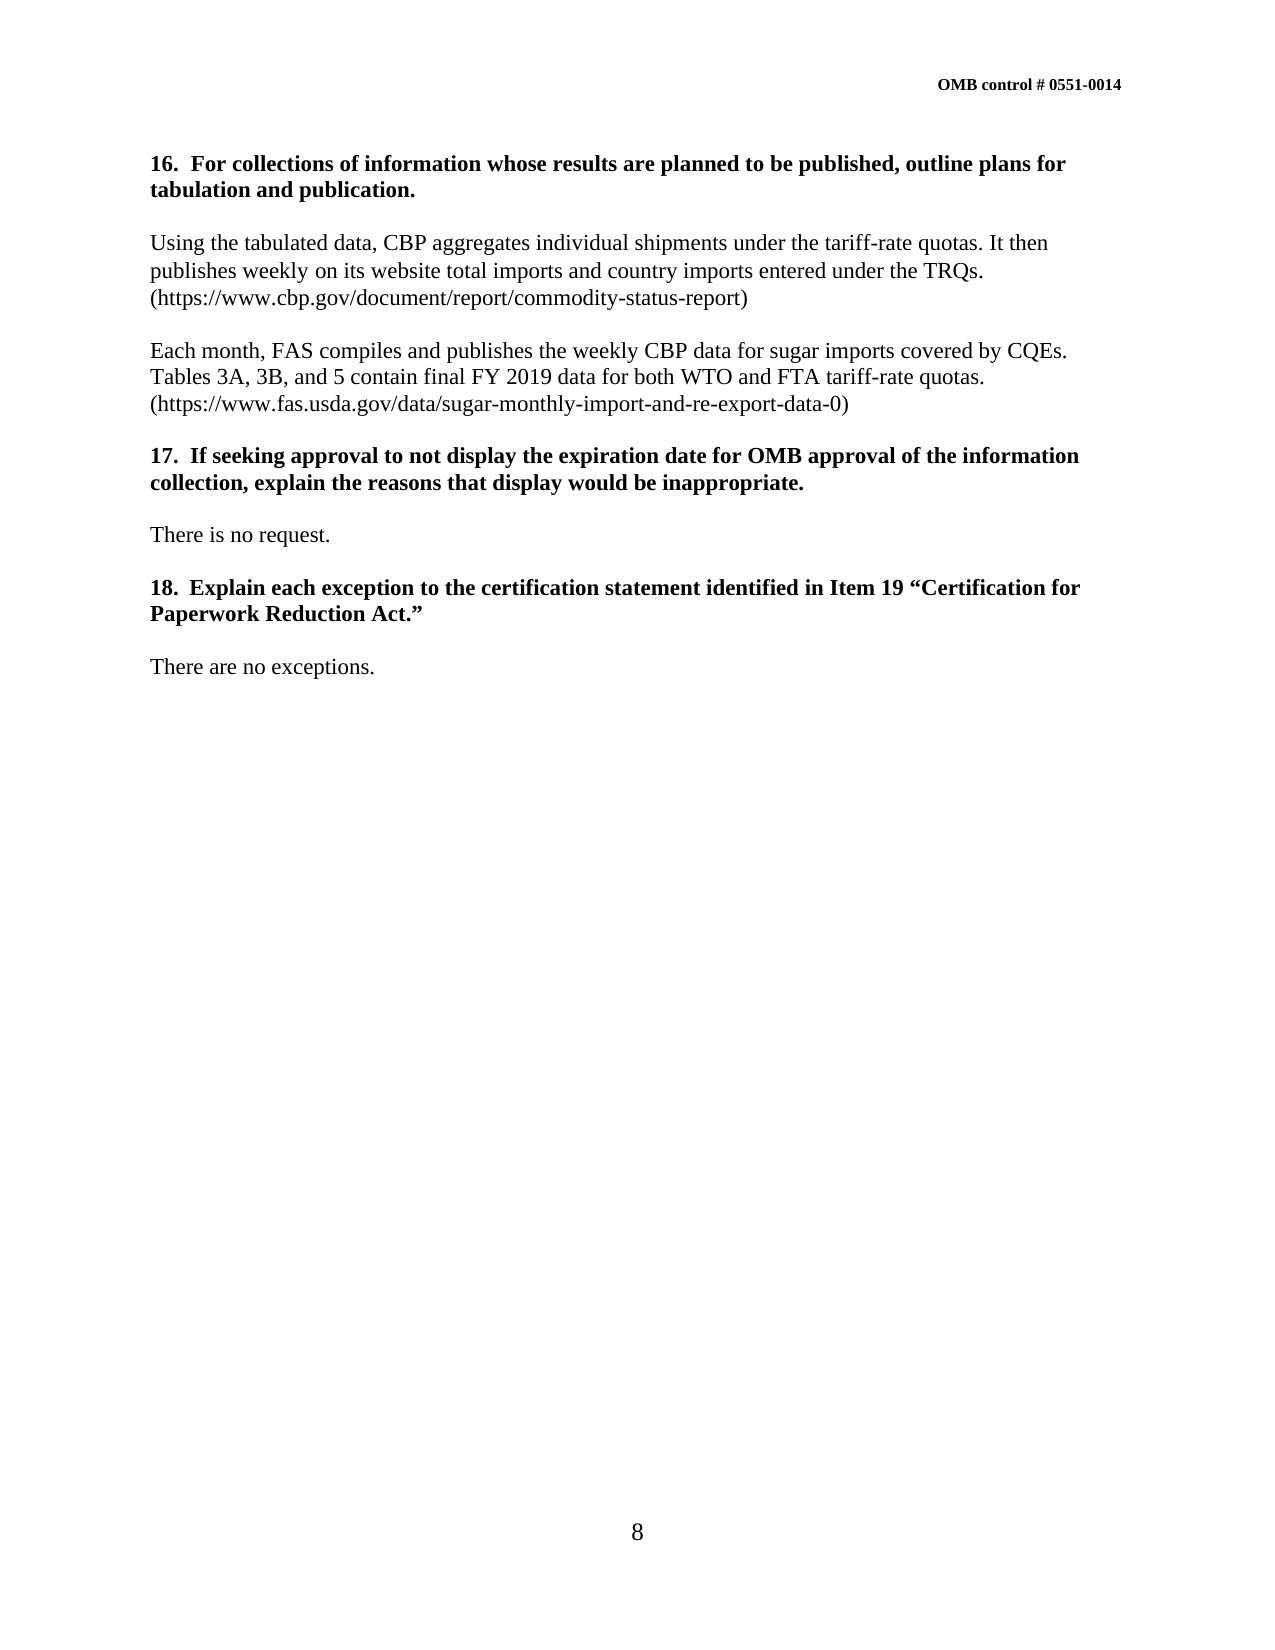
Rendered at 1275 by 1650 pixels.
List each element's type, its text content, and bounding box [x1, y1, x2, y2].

text There is no request. [150, 521, 1125, 548]
text 17. If seeking approval to not display the expiration date for OMB approval of the information collection, explain the reasons that display would be inappropriate. [150, 442, 1125, 495]
text There are no exceptions. [150, 653, 1125, 679]
text Each month, FAS compiles and publishes the weekly CBP data for sugar imports covered by CQEs. Tables 3A, 3B, and 5 contain final FY 2019 data for both WTO and FTA tariff-rate quotas. [150, 337, 1125, 389]
text (https://www.fas.usda.gov/data/sugar-monthly-import-and-re-export-data-0) [150, 389, 1125, 416]
text 18. Explain each exception to the certification statement identified in Item 19 “Certification for Paperwork Reduction Act.” [150, 574, 1125, 627]
text Using the tabulated data, CBP aggregates individual shipments under the tariff-rate quotas. It then publishes weekly on its website total imports and country imports entered under the TRQs. (https://www.cbp.gov/document/report/commodity-status-report) [150, 229, 1125, 311]
text 16. For collections of information whose results are planned to be published, outline plans for tabulation and publication. [150, 150, 1125, 203]
